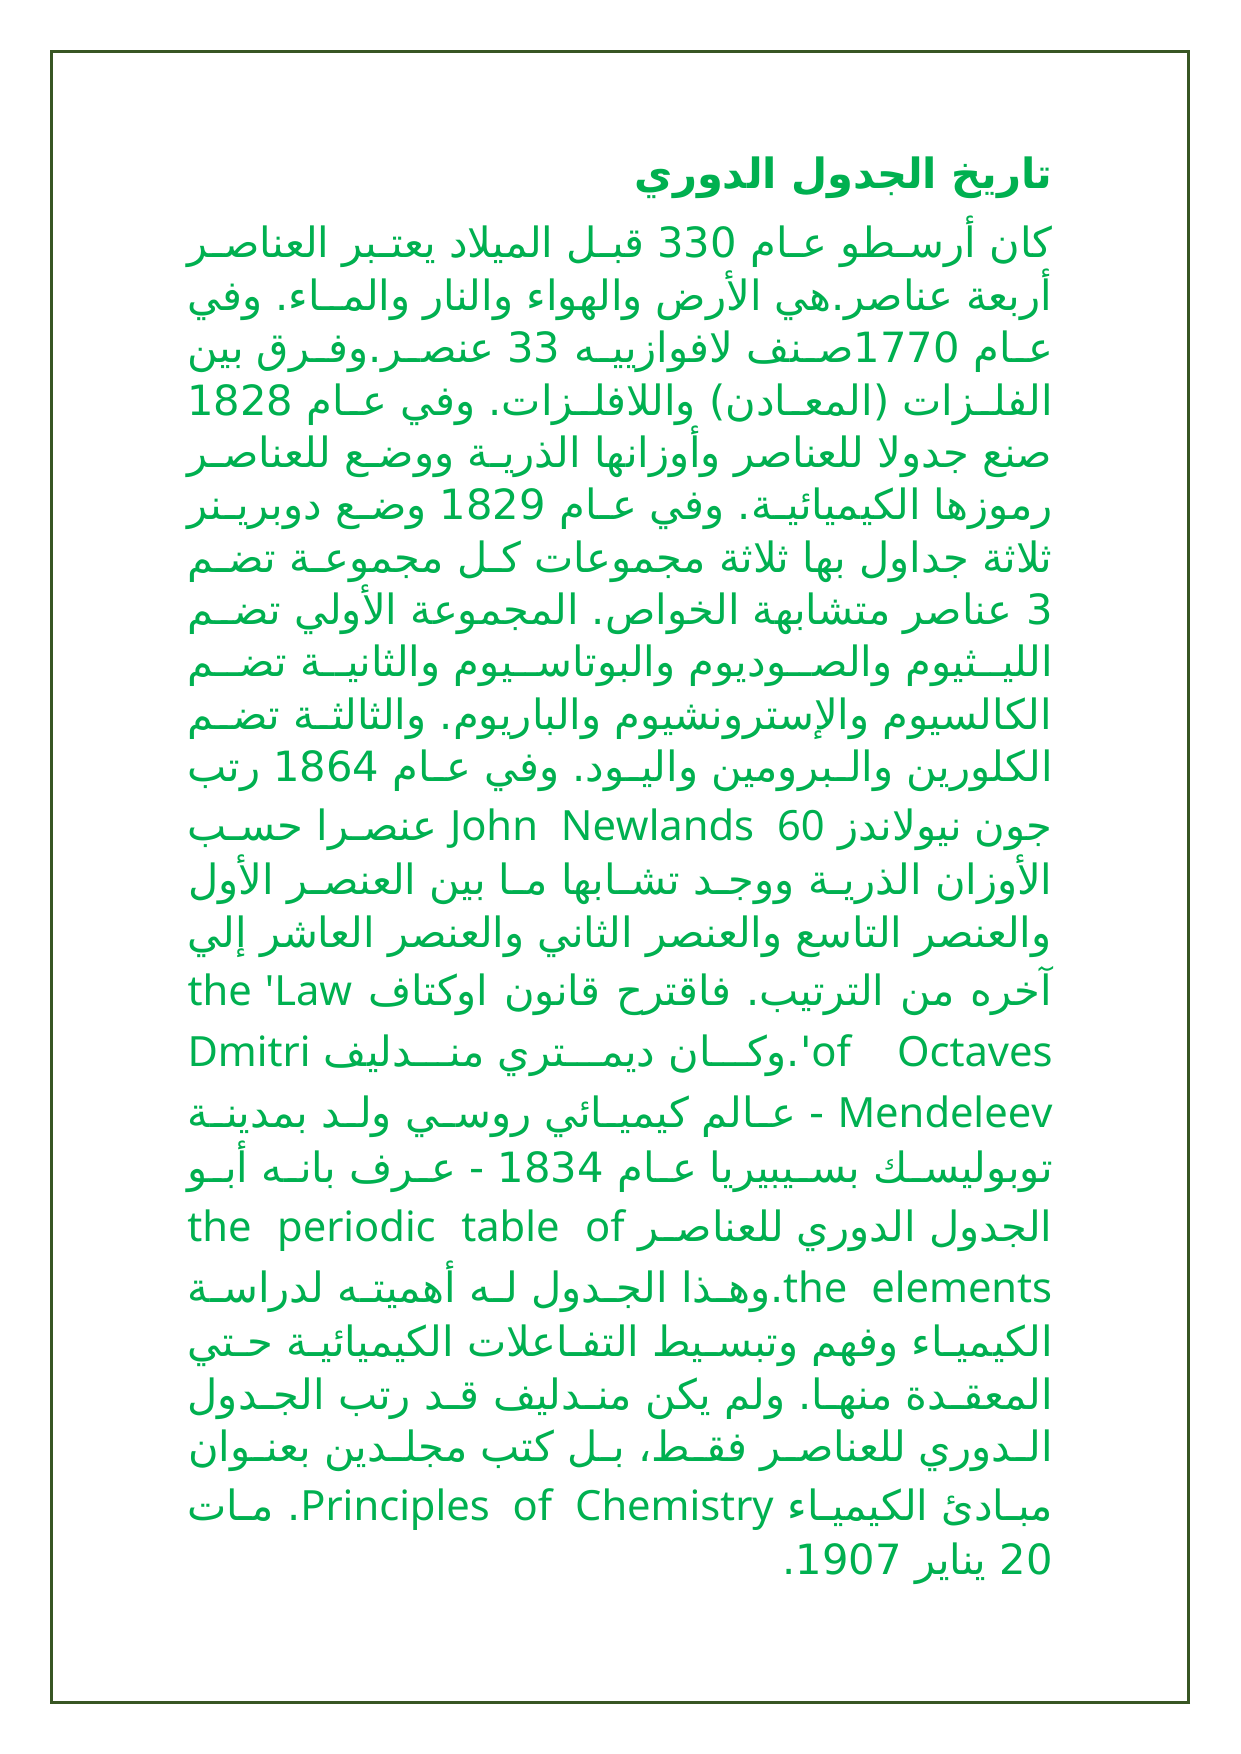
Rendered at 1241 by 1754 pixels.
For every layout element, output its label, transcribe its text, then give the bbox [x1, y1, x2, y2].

text كان أرسطو عام 330 قبل الميلاد يعتبر العناصر أربعة عناصر.هي الأرض والهواء والنار والماء. وفي عام 1770صنف لافوازييه 33 عنصر.وفرق بين الفلزات (المعادن) واللافلزات. وفي عام 1828 صنع جدولا للعناصر وأوزانها الذرية ووضع للعناصر رموزها الكيميائية. وفي عام 1829 وضع دوبرينر ثلاثة جداول بها ثلاثة مجموعات كل مجموعة تضم 3 عناصر متشابهة الخواص. المجموعة الأولي تضم الليثيوم والصوديوم والبوتاسيوم والثانية تضم الكالسيوم والإسترونشيوم والباريوم. والثالثة تضم الكلورين والبرومين واليود. وفي عام 1864 رتب جون نيولاندز John Newlands 60 عنصرا حسب الأوزان الذرية ووجد تشابها ما بين العنصر الأول والعنصر التاسع والعنصر الثاني والعنصر العاشر إلي آخره من الترتيب. فاقترح قانون اوكتاف the 'Law of Octaves'.وكان ديمتري مندليف Dmitri Mendeleev - عالم كيميائي روسي ولد بمدينة توبوليسك بسيبيريا عام 1834 - عرف بانه أبو الجدول الدوري للعناصر the periodic table of the elements.وهذا الجدول له أهميته لدراسة الكيمياء وفهم وتبسيط التفاعلات الكيميائية حتي المعقدة منها. ولم يكن مندليف قد رتب الجدول الدوري للعناصر فقط، بل كتب مجلدين بعنوان مبادئ الكيمياء Principles of Chemistry. مات 20 يناير 1907. [187, 219, 1053, 1584]
text تاريخ الجدول الدوري [187, 150, 1053, 198]
